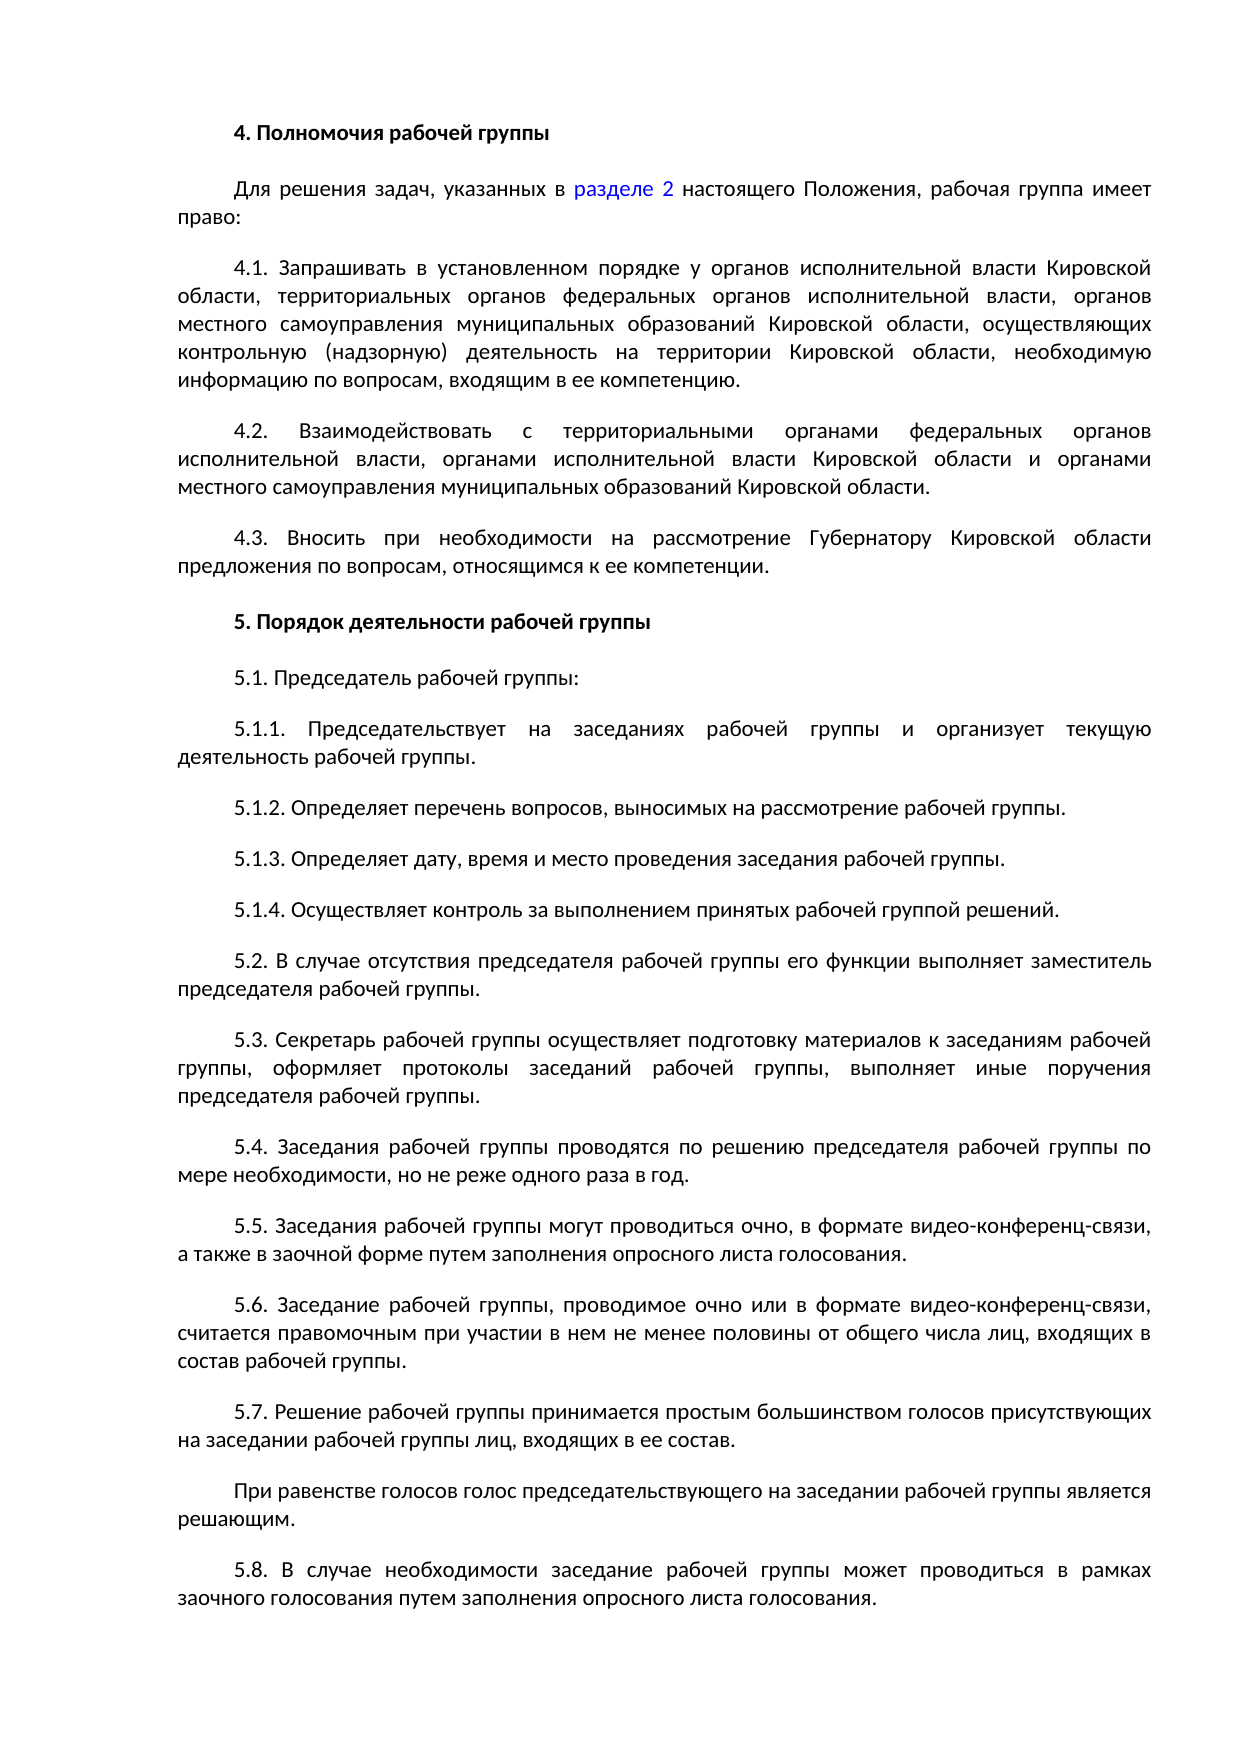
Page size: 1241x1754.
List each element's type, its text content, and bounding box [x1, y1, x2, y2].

text 5.7. Решение рабочей группы принимается простым большинством голосов присутствующих на заседании рабочей группы лиц, входящих в ее состав. [177, 1397, 1152, 1453]
text 5.1. Председатель рабочей группы: [177, 663, 1152, 691]
text 4.2. Взаимодействовать с территориальными органами федеральных органов исполнительной власти, органами исполнительной власти Кировской области и органами местного самоуправления муниципальных образований Кировской области. [177, 416, 1152, 500]
text 5.1.2. Определяет перечень вопросов, выносимых на рассмотрение рабочей группы. [177, 793, 1152, 821]
text 4.3. Вносить при необходимости на рассмотрение Губернатору Кировской области предложения по вопросам, относящимся к ее компетенции. [177, 523, 1152, 579]
text 5.3. Секретарь рабочей группы осуществляет подготовку материалов к заседаниям рабочей группы, оформляет протоколы заседаний рабочей группы, выполняет иные поручения председателя рабочей группы. [177, 1025, 1152, 1109]
text 5.1.3. Определяет дату, время и место проведения заседания рабочей группы. [177, 844, 1152, 872]
text 5.1.1. Председательствует на заседаниях рабочей группы и организует текущую деятельность рабочей группы. [177, 714, 1152, 770]
text 5.4. Заседания рабочей группы проводятся по решению председателя рабочей группы по мере необходимости, но не реже одного раза в год. [177, 1132, 1152, 1188]
text Для решения задач, указанных в разделе 2 настоящего Положения, рабочая группа имеет право: [177, 174, 1152, 230]
title 4. Полномочия рабочей группы [177, 118, 1152, 146]
text 4.1. Запрашивать в установленном порядке у органов исполнительной власти Кировской области, территориальных органов федеральных органов исполнительной власти, органов местного самоуправления муниципальных образований Кировской области, осуществляющих контрольную (надзорную) деятельность на территории Кировской области, необходимую информацию по вопросам, входящим в ее компетенцию. [177, 253, 1152, 393]
text 5.6. Заседание рабочей группы, проводимое очно или в формате видео-конференц-связи, считается правомочным при участии в нем не менее половины от общего числа лиц, входящих в состав рабочей группы. [177, 1290, 1152, 1374]
text При равенстве голосов голос председательствующего на заседании рабочей группы является решающим. [177, 1476, 1152, 1532]
text 5.8. В случае необходимости заседание рабочей группы может проводиться в рамках заочного голосования путем заполнения опросного листа голосования. [177, 1555, 1152, 1611]
text 5.1.4. Осуществляет контроль за выполнением принятых рабочей группой решений. [177, 895, 1152, 923]
text 5.2. В случае отсутствия председателя рабочей группы его функции выполняет заместитель председателя рабочей группы. [177, 946, 1152, 1002]
title 5. Порядок деятельности рабочей группы [177, 607, 1152, 635]
text 5.5. Заседания рабочей группы могут проводиться очно, в формате видео-конференц-связи, а также в заочной форме путем заполнения опросного листа голосования. [177, 1211, 1152, 1267]
